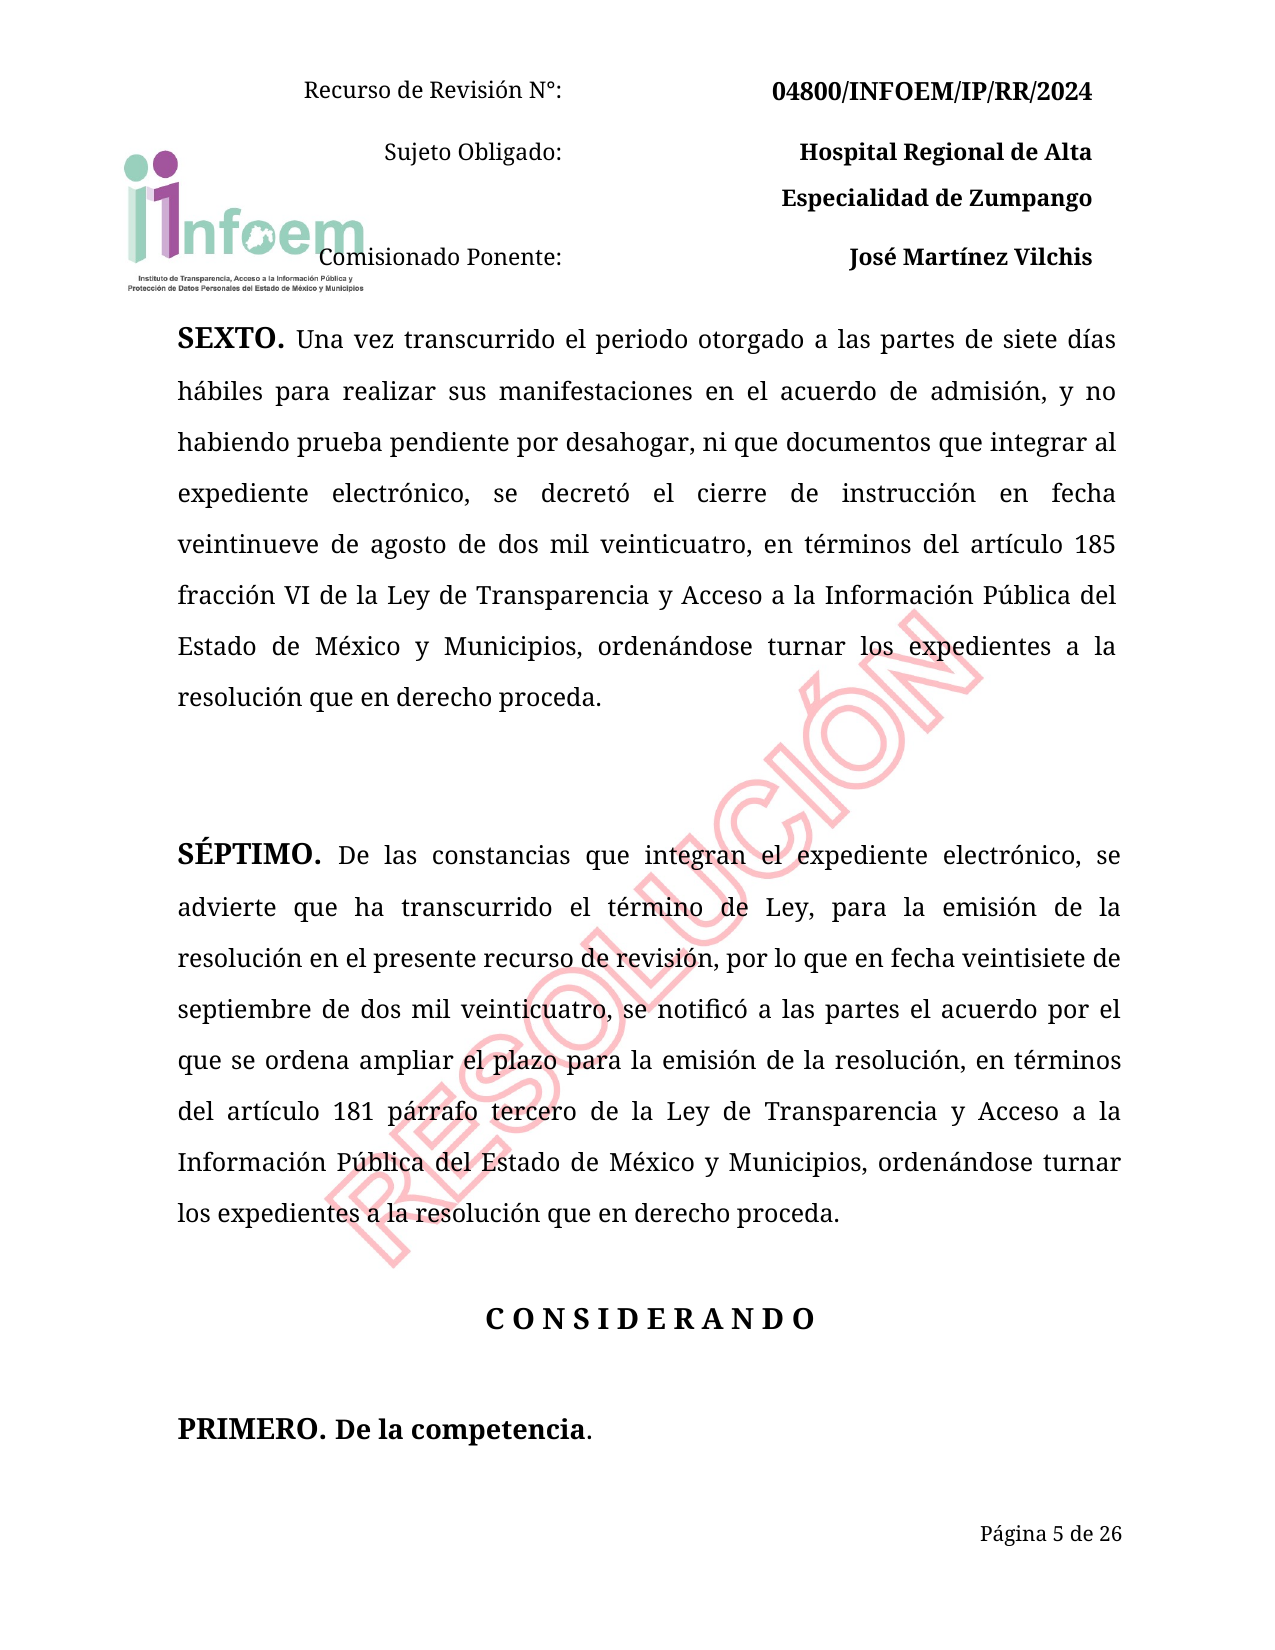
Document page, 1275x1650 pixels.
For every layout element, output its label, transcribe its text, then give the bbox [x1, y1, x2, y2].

text C O N S I D E R A N D O [177, 1298, 1122, 1338]
text SÉPTIMO. De las constancias que integran el expediente electrónico, se advierte que ha transcurrido el término de Ley, para la emisión de la resolución en el presente recurso de revisión, por lo que en fecha veintisiete de septiembre de dos mil veinticuatro, se notificó a las partes el acuerdo por el que se ordena ampliar el plazo para la emisión de la resolución, en términos del artículo 181 párrafo tercero de la Ley de Transparencia y Acceso a la Información Pública del Estado de México y Municipios, ordenándose turnar los expedientes a la resolución que en derecho proceda. [177, 833, 1122, 1230]
picture [1024, 90, 1032, 99]
picture [381, 90, 388, 97]
picture [803, 92, 809, 99]
text SEXTO. Una vez transcurrido el periodo otorgado a las partes de siete días hábiles para realizar sus manifestaciones en el acuerdo de admisión, y no habiendo prueba pendiente por desahogar, ni que documentos que integrar al expediente electrónico, se decretó el cierre de instrucción en fecha veintinueve de agosto de dos mil veinticuatro, en términos del artículo 185 fracción VI de la Ley de Transparencia y Acceso a la Información Pública del Estado de México y Municipios, ordenándose turnar los expedientes a la resolución que en derecho proceda. [177, 317, 1117, 714]
picture [498, 90, 505, 97]
picture [5, 90, 1270, 1650]
text PRIMERO. De la competencia. [177, 1409, 1122, 1448]
picture [900, 90, 908, 99]
